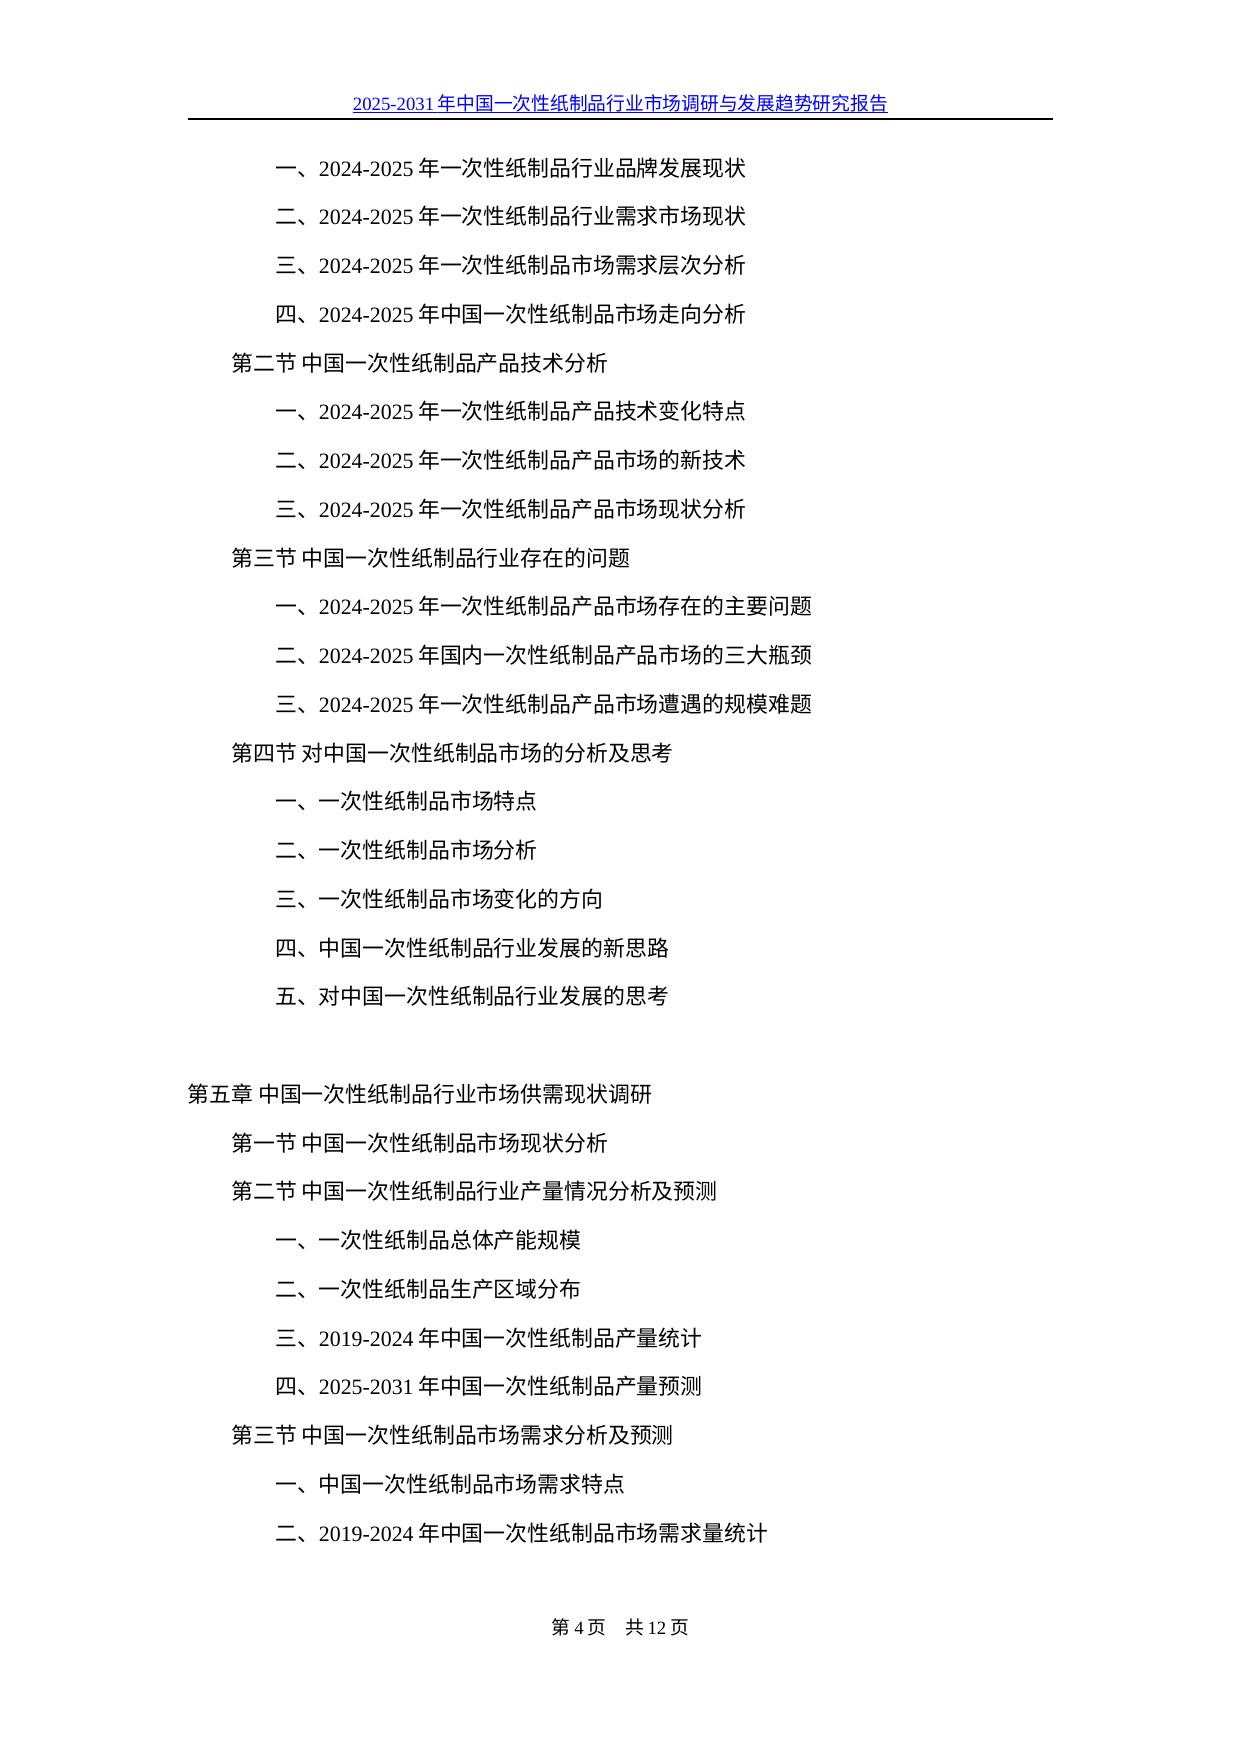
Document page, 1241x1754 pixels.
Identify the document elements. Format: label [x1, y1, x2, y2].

text [187, 150, 1053, 1548]
